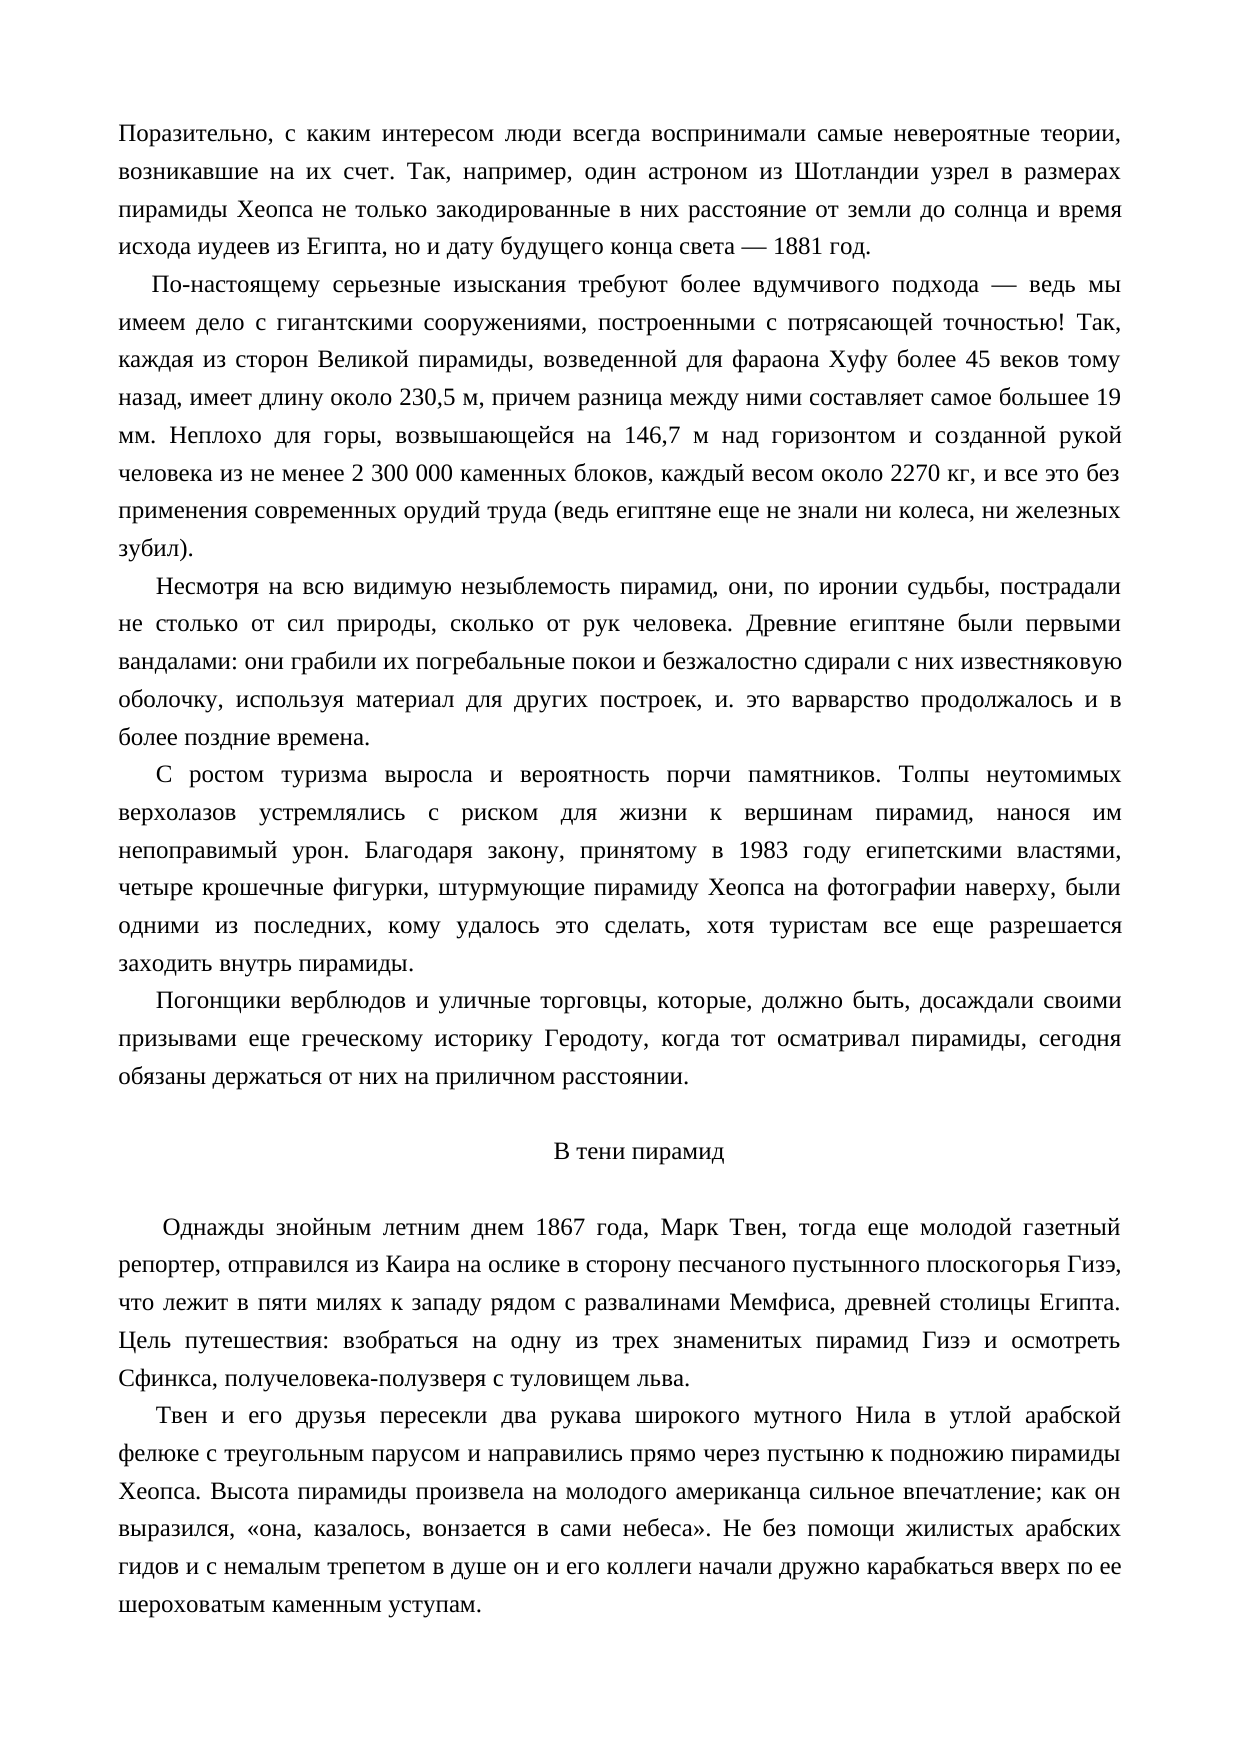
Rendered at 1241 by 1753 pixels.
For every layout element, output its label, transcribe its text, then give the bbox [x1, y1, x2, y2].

text Погонщики верблюдов и уличные торговцы, которые, должно быть, досаждали своими призывами еще греческому историку Геродоту, когда тот осматривал пирамиды, сегодня обязаны держаться от них на приличном расстоянии. [118, 985, 1122, 1090]
text Твен и его друзья пересекли два рукава широкого мутного Нила в утлой арабской фелюке с треугольным парусом и направились прямо через пустыню к подножию пирамиды Хеопса. Высота пирамиды произвела на молодого американца сильное впечатление; как он выразился, «она, казалось, вонзается в сами небеса». Не без помощи жилистых арабских гидов и с немалым трепетом в душе он и его коллеги начали дружно карабкаться вверх по ее шероховатым каменным уступам. [118, 1400, 1122, 1618]
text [118, 118, 1122, 260]
text С ростом туризма выросла и вероятность порчи памятников. Толпы неутомимых верхолазов устремлялись с риском для жизни к вершинам пирамид, нанося им непоправимый урон. Благодаря закону, принятому в 1983 году египетскими властями, четыре крошечные фигурки, штурмующие пирамиду Хеопса на фотографии наверху, были одними из последних, кому удалось это сделать, хотя туристам все еще разрешается заходить внутрь пирамиды. [118, 759, 1122, 977]
text По-настоящему серьезные изыскания требуют более вдумчивого подхода — ведь мы имеем дело с гигантскими сооружениями, построенными с потрясающей точностью! Так, каждая из сторон Великой пирамиды, возведенной для фараона Хуфу более 45 веков тому назад, имеет длину около 230,5 м, причем разница между ними составляет самое большее 19 мм. Неплохо для горы, возвышающейся на 146,7 м над горизонтом и созданной рукой человека из не менее 2 300 000 каменных блоков, каждый весом около 2270 кг, и все это без применения современных орудий труда (ведь египтяне еще не знали ни колеса, ни железных зубил). [118, 269, 1122, 562]
text В тени пирамид [118, 1136, 1122, 1165]
text Несмотря на всю видимую незыблемость пирамид, они, по иронии судьбы, пострадали не столько от сил природы, сколько от рук человека. Древние египтяне были первыми вандалами: они грабили их погребальные покои и безжалостно сдирали с них известняковую оболочку, используя материал для других построек, и. это варварство продолжалось и в более поздние времена. [118, 571, 1122, 751]
text Однажды знойным летним днем 1867 года, Марк Твен, тогда еще молодой газетный репортер, отправился из Каира на ослике в сторону песчаного пустынного плоскогорья Гизэ, что лежит в пяти милях к западу рядом с развалинами Мемфиса, древней столицы Египта. Цель путешествия: взобраться на одну из трех знаменитых пирамид Гизэ и осмотреть Сфинкса, получеловека-полузверя с туловищем льва. [118, 1212, 1122, 1392]
